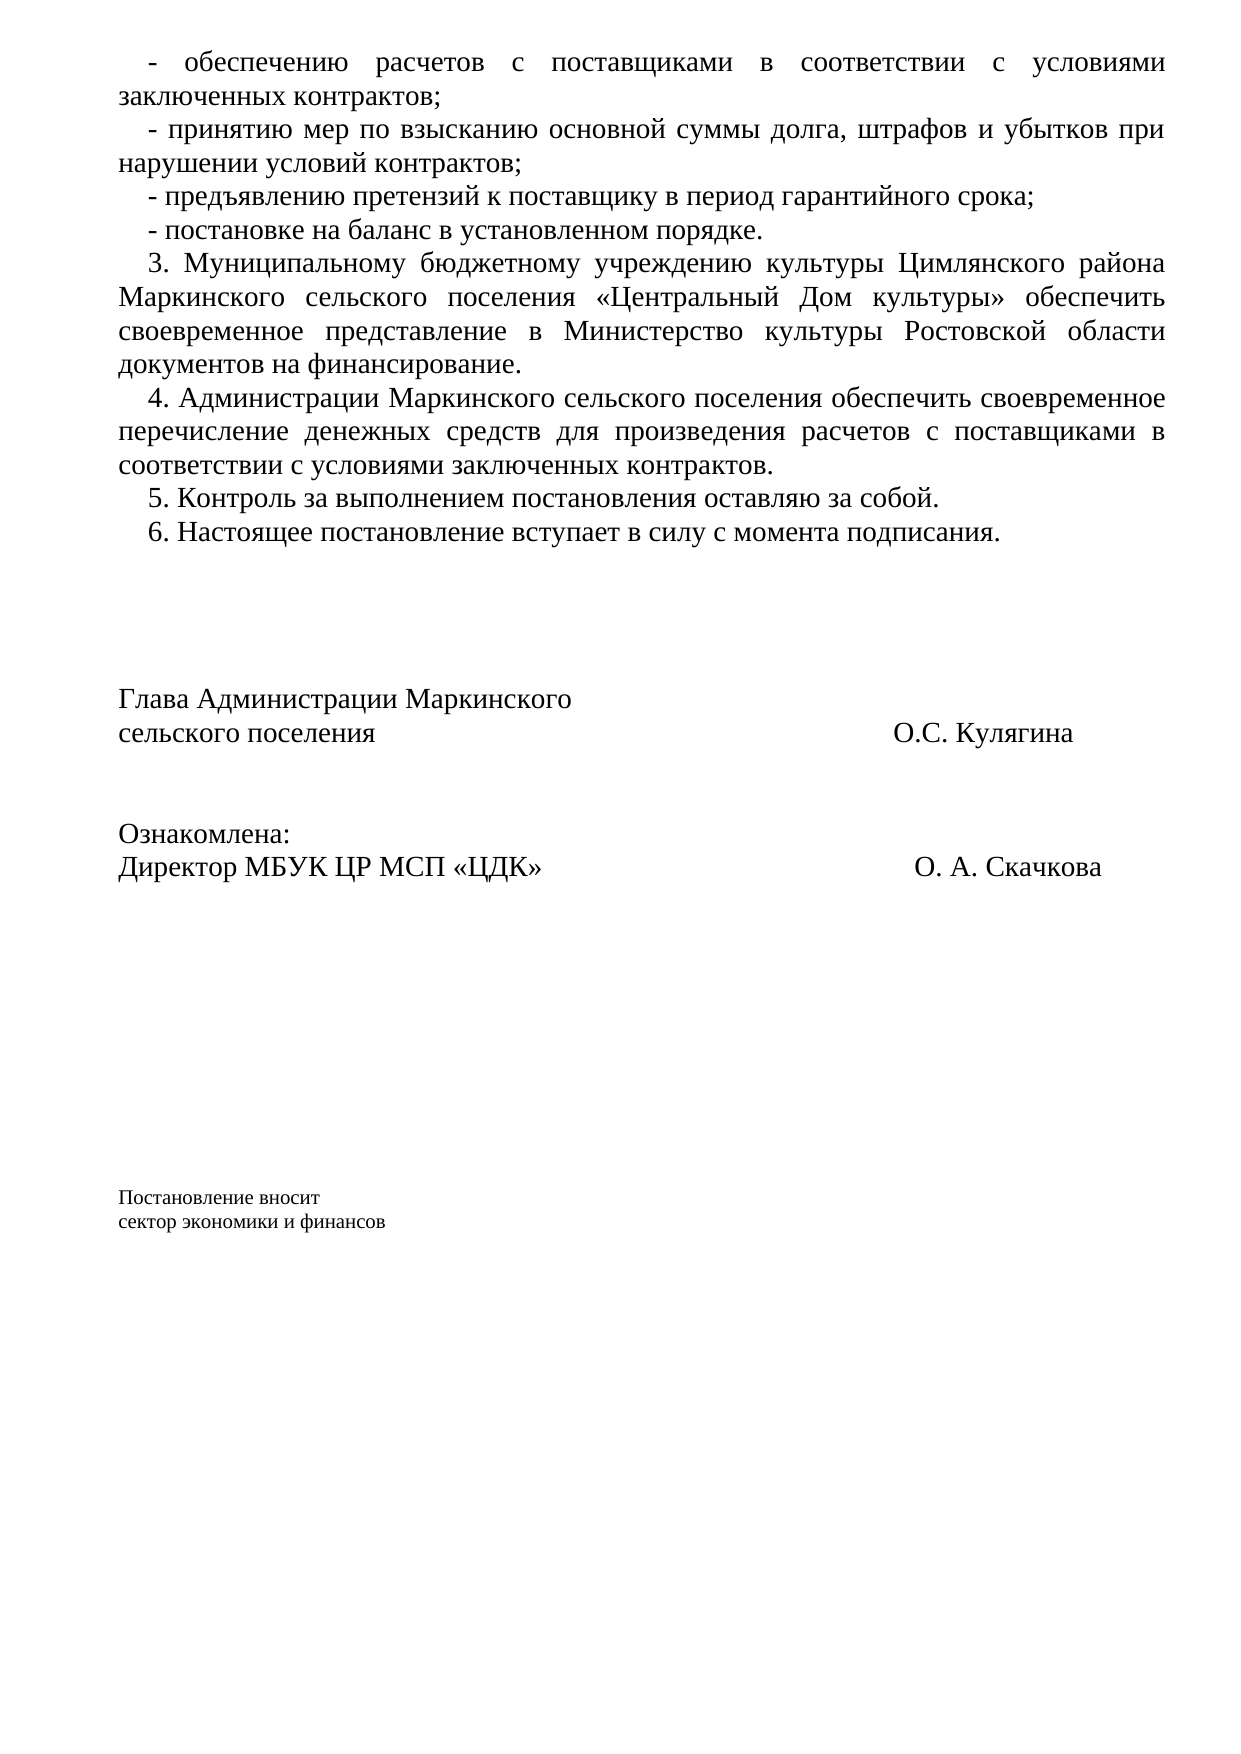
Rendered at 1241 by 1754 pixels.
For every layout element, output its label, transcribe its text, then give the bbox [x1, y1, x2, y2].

text - обеспечению расчетов с поставщиками в соответствии с условиями заключенных контрактов; [118, 44, 1166, 111]
text Директор МБУК ЦР МСП «ЦДК» О. А. Скачкова [118, 849, 1166, 883]
text Постановление вносит [118, 1185, 1166, 1209]
text сектор экономики и финансов [118, 1209, 1166, 1233]
text - предъявлению претензий к поставщику в период гарантийного срока; [118, 178, 1166, 212]
text 6. Настоящее постановление вступает в силу с момента подписания. [118, 514, 1166, 547]
text 4. Администрации Маркинского сельского поселения обеспечить своевременное перечисление денежных средств для произведения расчетов с поставщиками в соответствии с условиями заключенных контрактов. [118, 380, 1166, 480]
text Глава Администрации Маркинского [118, 682, 1166, 715]
text - принятию мер по взысканию основной суммы долга, штрафов и убытков при нарушении условий контрактов; [118, 111, 1166, 178]
text сельского поселения О.С. Кулягина [118, 715, 1166, 749]
text - постановке на баланс в установленном порядке. [118, 212, 1166, 246]
text Ознакомлена: [118, 816, 1166, 849]
text 5. Контроль за выполнением постановления оставляю за собой. [118, 480, 1166, 514]
text 3. Муниципальному бюджетному учреждению культуры Цимлянского района Маркинского сельского поселения «Центральный Дом культуры» обеспечить своевременное представление в Министерство культуры Ростовской области документов на финансирование. [118, 246, 1166, 380]
